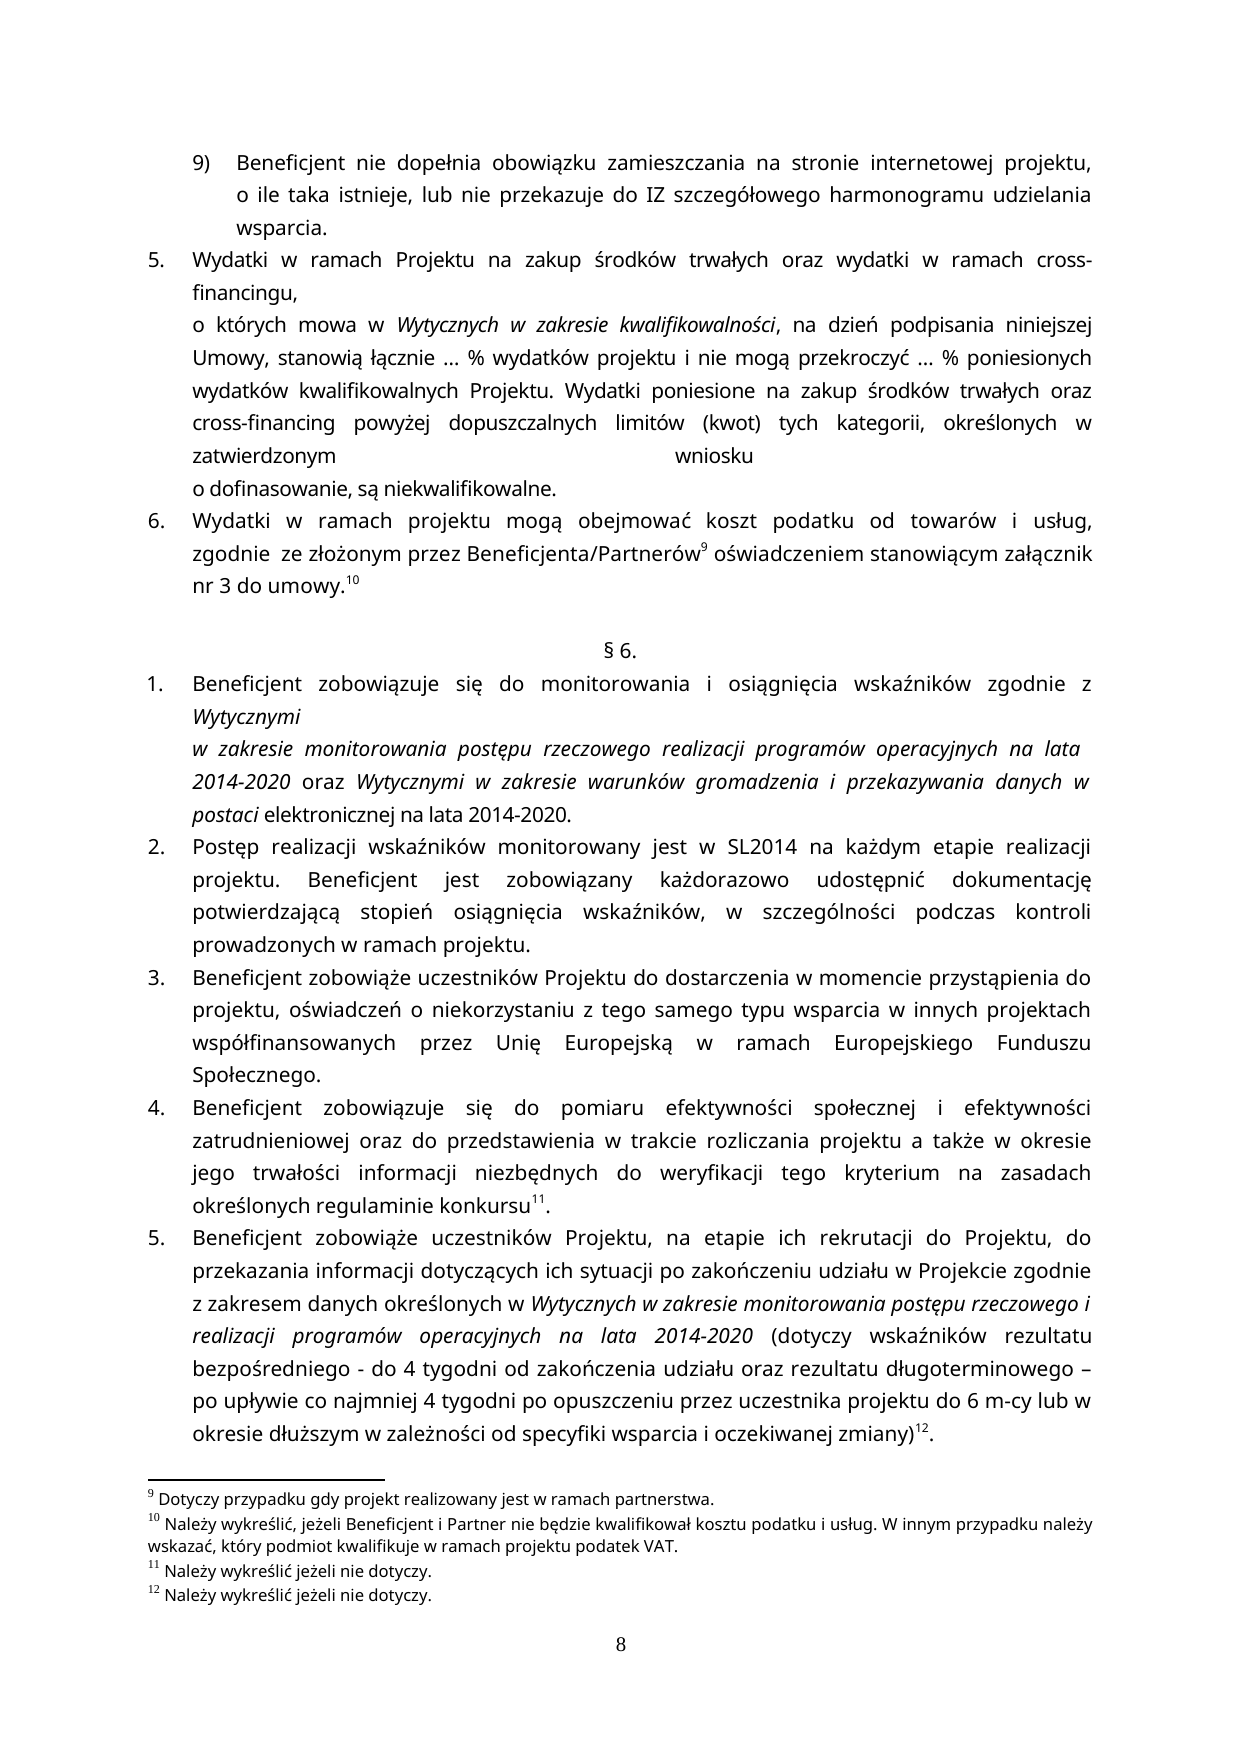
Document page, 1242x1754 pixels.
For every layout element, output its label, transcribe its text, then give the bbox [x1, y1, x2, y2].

list Beneficjent zobowiąże uczestników Projektu, na etapie ich rekrutacji do Projektu, do przekazania informacji dotyczących ich sytuacji po zakończeniu udziału w Projekcie zgodnie z zakresem danych określonych w Wytycznych w zakresie monitorowania postępu rzeczowego i realizacji programów operacyjnych na lata 2014-2020 (dotyczy wskaźników rezultatu bezpośredniego - do 4 tygodni od zakończenia udziału oraz rezultatu długoterminowego – po upływie co najmniej 4 tygodni po opuszczeniu przez uczestnika projektu do 6 m-cy lub w okresie dłuższym w zależności od specyfiki wsparcia i oczekiwanej zmiany). [148, 1223, 1093, 1448]
list Beneficjent zobowiązuje się do pomiaru efektywności społecznej i efektywności zatrudnieniowej oraz do przedstawienia w trakcie rozliczania projektu a także w okresie jego trwałości informacji niezbędnych do weryfikacji tego kryterium na zasadach określonych regulaminie konkursu. [148, 1093, 1093, 1219]
list Wydatki w ramach projektu mogą obejmować koszt podatku od towarów i usług, zgodnie ze złożonym przez Beneficjenta/Partnerów oświadczeniem stanowiącym załącznik nr 3 do umowy. [148, 506, 1093, 600]
list Beneficjent zobowiąże uczestników Projektu do dostarczenia w momencie przystąpienia do projektu, oświadczeń o niekorzystaniu z tego samego typu wsparcia w innych projektach współfinansowanych przez Unię Europejską w ramach Europejskiego Funduszu Społecznego. [148, 963, 1093, 1089]
list Beneficjent nie dopełnia obowiązku zamieszczania na stronie internetowej projektu, o ile taka istnieje, lub nie przekazuje do IZ szczegółowego harmonogramu udzielania wsparcia. [192, 148, 1093, 241]
list Wydatki w ramach Projektu na zakup środków trwałych oraz wydatki w ramach cross-financingu, o których mowa w Wytycznych w zakresie kwalifikowalności, na dzień podpisania niniejszej Umowy, stanowią łącznie … % wydatków projektu i nie mogą przekroczyć … % poniesionych wydatków kwalifikowalnych Projektu. Wydatki poniesione na zakup środków trwałych oraz cross-financing powyżej dopuszczalnych limitów (kwot) tych kategorii, określonych w zatwierdzonym wniosku o dofinasowanie, są niekwalifikowalne. [148, 245, 1093, 502]
text § 6. [148, 637, 1093, 665]
list Beneficjent zobowiązuje się do monitorowania i osiągnięcia wskaźników zgodnie z Wytycznymi w zakresie monitorowania postępu rzeczowego realizacji programów operacyjnych na lata 2014-2020 oraz Wytycznymi w zakresie warunków gromadzenia i przekazywania danych w postaci elektronicznej na lata 2014-2020. [146, 669, 1093, 828]
list Postęp realizacji wskaźników monitorowany jest w SL2014 na każdym etapie realizacji projektu. Beneficjent jest zobowiązany każdorazowo udostępnić dokumentację potwierdzającą stopień osiągnięcia wskaźników, w szczególności podczas kontroli prowadzonych w ramach projektu. [148, 832, 1093, 958]
